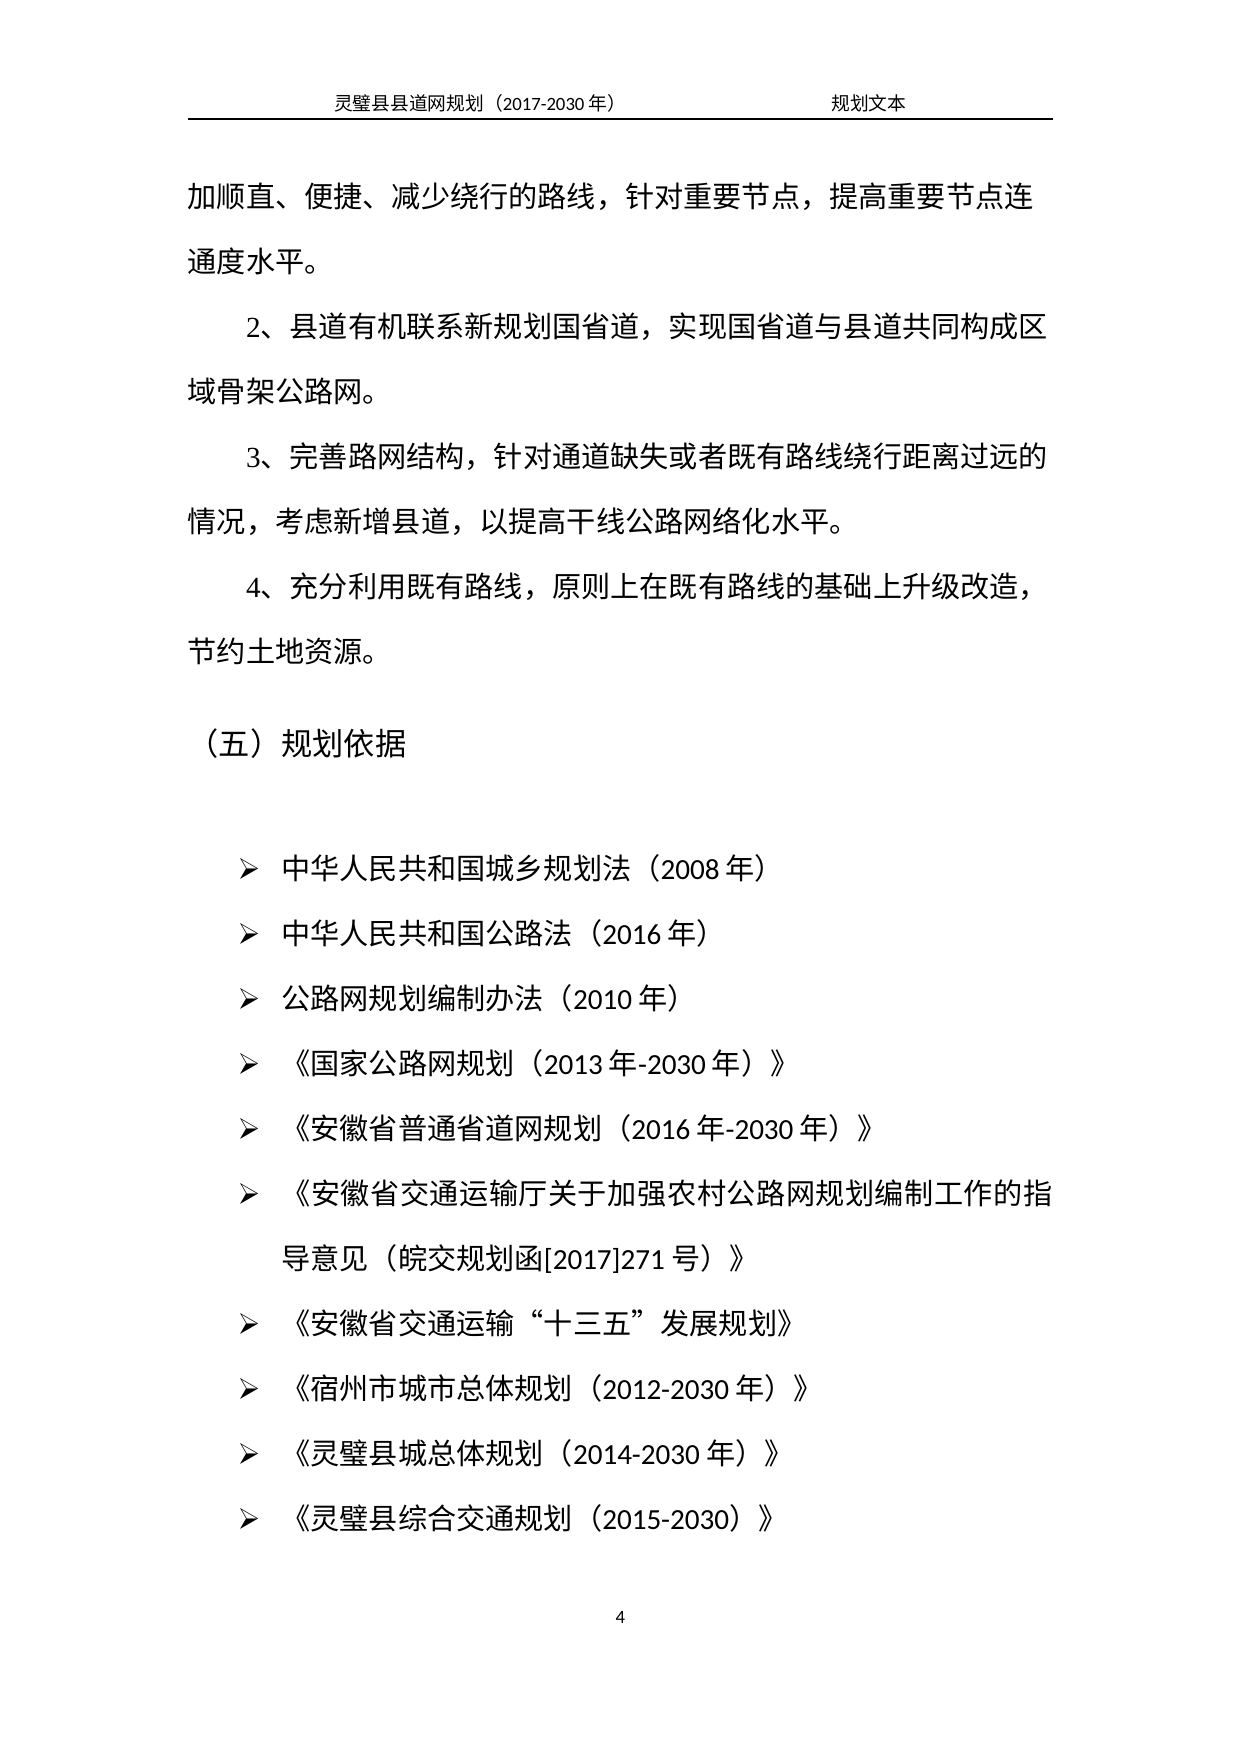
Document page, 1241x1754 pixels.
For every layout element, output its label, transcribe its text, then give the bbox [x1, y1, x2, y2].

list 中华人民共和国公路法（2016年） [237, 899, 1053, 964]
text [187, 162, 1053, 292]
list 公路网规划编制办法（2010年） [237, 964, 1053, 1029]
list 《国家公路网规划（2013年-2030年）》 [237, 1029, 1053, 1094]
subtitle （五）规划依据 [187, 709, 1053, 774]
list 中华人民共和国城乡规划法（2008年） [237, 834, 1053, 899]
text 3、完善路网结构，针对通道缺失或者既有路线绕行距离过远的情况，考虑新增县道，以提高干线公路网络化水平。 [187, 422, 1053, 552]
list 《安徽省普通省道网规划（2016年-2030年）》 [237, 1094, 1053, 1159]
list 《宿州市城市总体规划（2012-2030年）》 [237, 1354, 1053, 1419]
list 《灵璧县综合交通规划（2015-2030）》 [237, 1484, 1053, 1549]
list 《安徽省交通运输“十三五”发展规划》 [237, 1289, 1053, 1354]
text 2、县道有机联系新规划国省道，实现国省道与县道共同构成区域骨架公路网。 [187, 292, 1053, 422]
list 《灵璧县城总体规划（2014-2030年）》 [237, 1419, 1053, 1484]
list 《安徽省交通运输厅关于加强农村公路网规划编制工作的指导意见（皖交规划函[2017]271号）》 [237, 1159, 1053, 1289]
text 4、充分利用既有路线，原则上在既有路线的基础上升级改造，节约土地资源。 [187, 552, 1053, 682]
